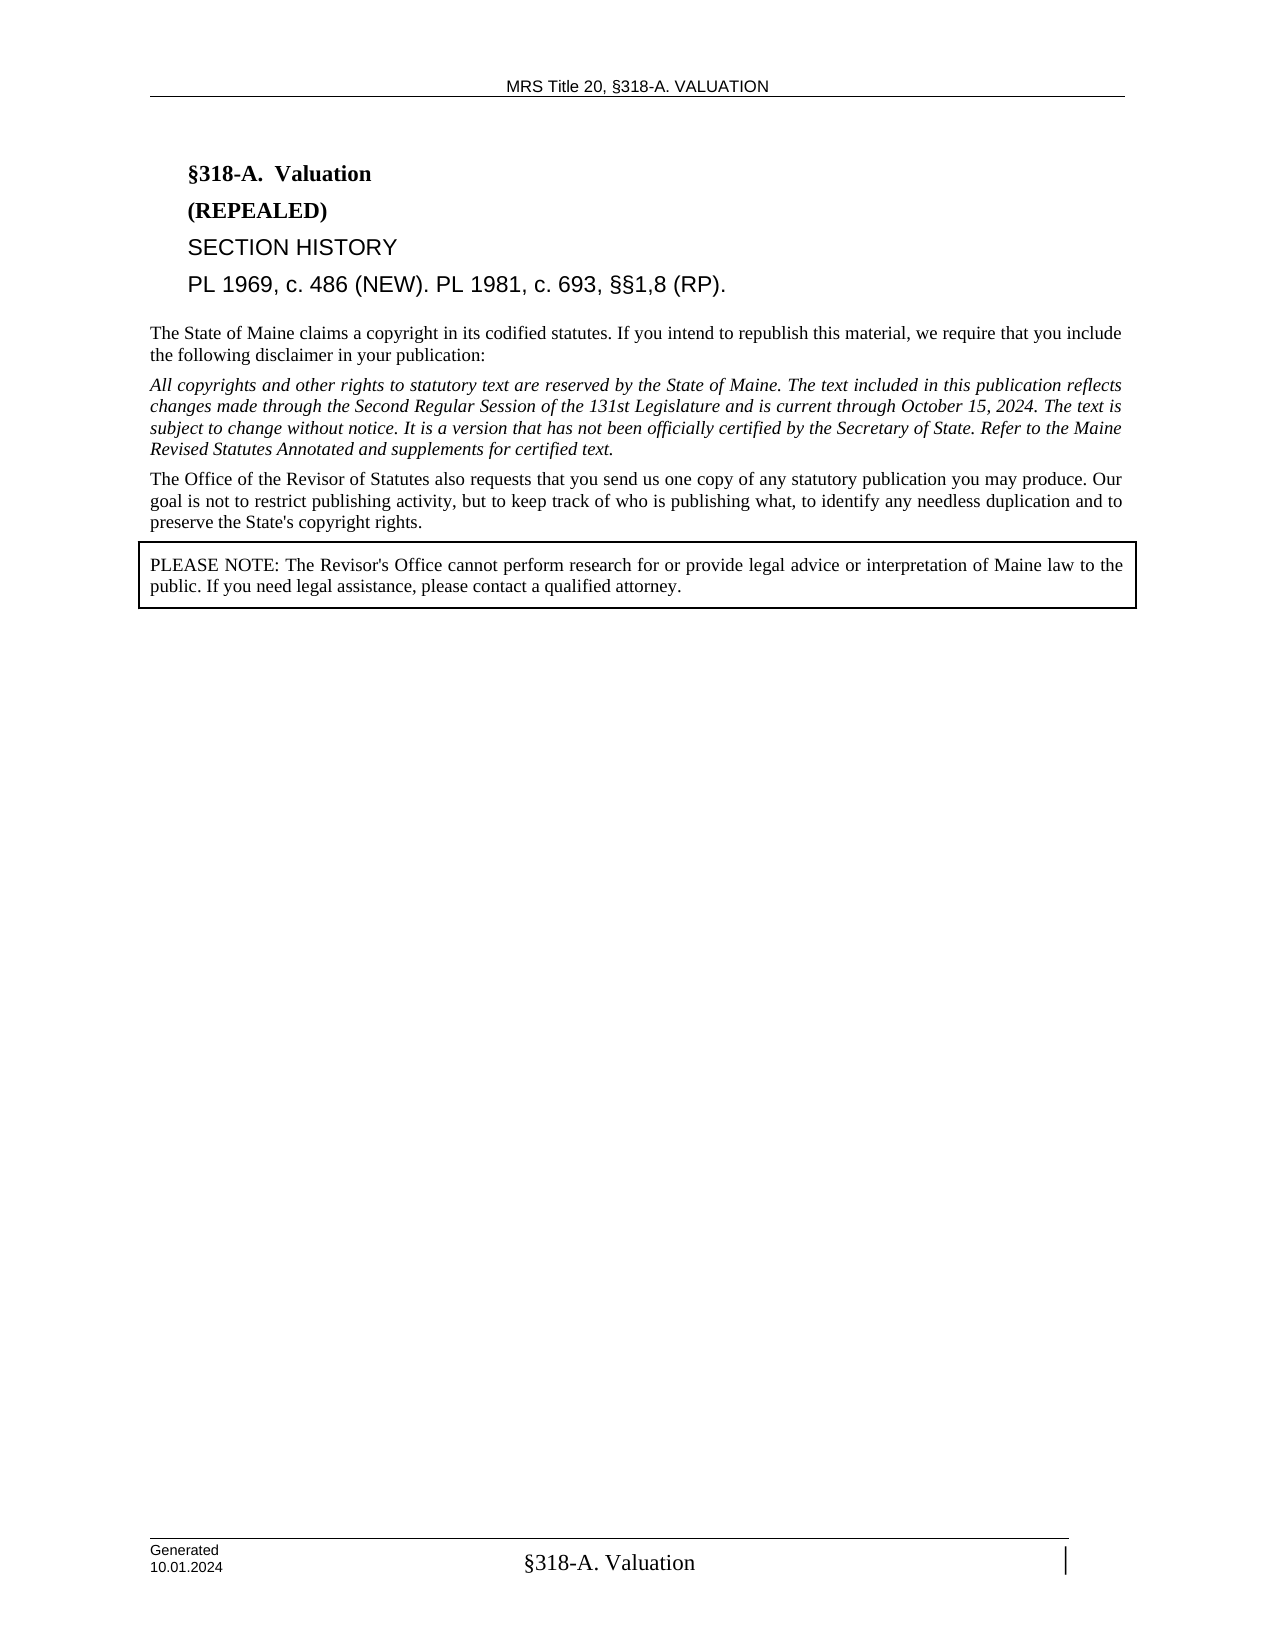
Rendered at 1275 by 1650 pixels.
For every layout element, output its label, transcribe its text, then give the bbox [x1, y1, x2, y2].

text SECTION HISTORY [187, 234, 1125, 260]
text The Office of the Revisor of Statutes also requests that you send us one copy of any statutory publication you may produce. Our goal is not to restrict publishing activity, but to keep track of who is publishing what, to identify any needless duplication and to preserve the State's copyright rights. [150, 468, 1125, 533]
text PLEASE NOTE: The Revisor's Office cannot perform research for or provide legal advice or interpretation of Maine law to the public. If you need legal assistance, please contact a qualified attorney. [140, 543, 1135, 607]
text All copyrights and other rights to statutory text are reserved by the State of Maine. The text included in this publication reflects changes made through the Second Regular Session of the 131st Legislature and is current through October 15, 2024 . The text is subject to change without notice. It is a version that has not been officially certified by the Secretary of State. Refer to the Maine Revised Statutes Annotated and supplements for certified text. [150, 373, 1125, 460]
text The State of Maine claims a copyright in its codified statutes. If you intend to republish this material, we require that you include the following disclaimer in your publication: [150, 322, 1125, 365]
text PL 1969, c. 486 (NEW). PL 1981, c. 693, §§1,8 (RP). [187, 271, 1125, 297]
text §318-A. Valuation [187, 160, 1125, 187]
text (REPEALED) [187, 197, 1125, 223]
